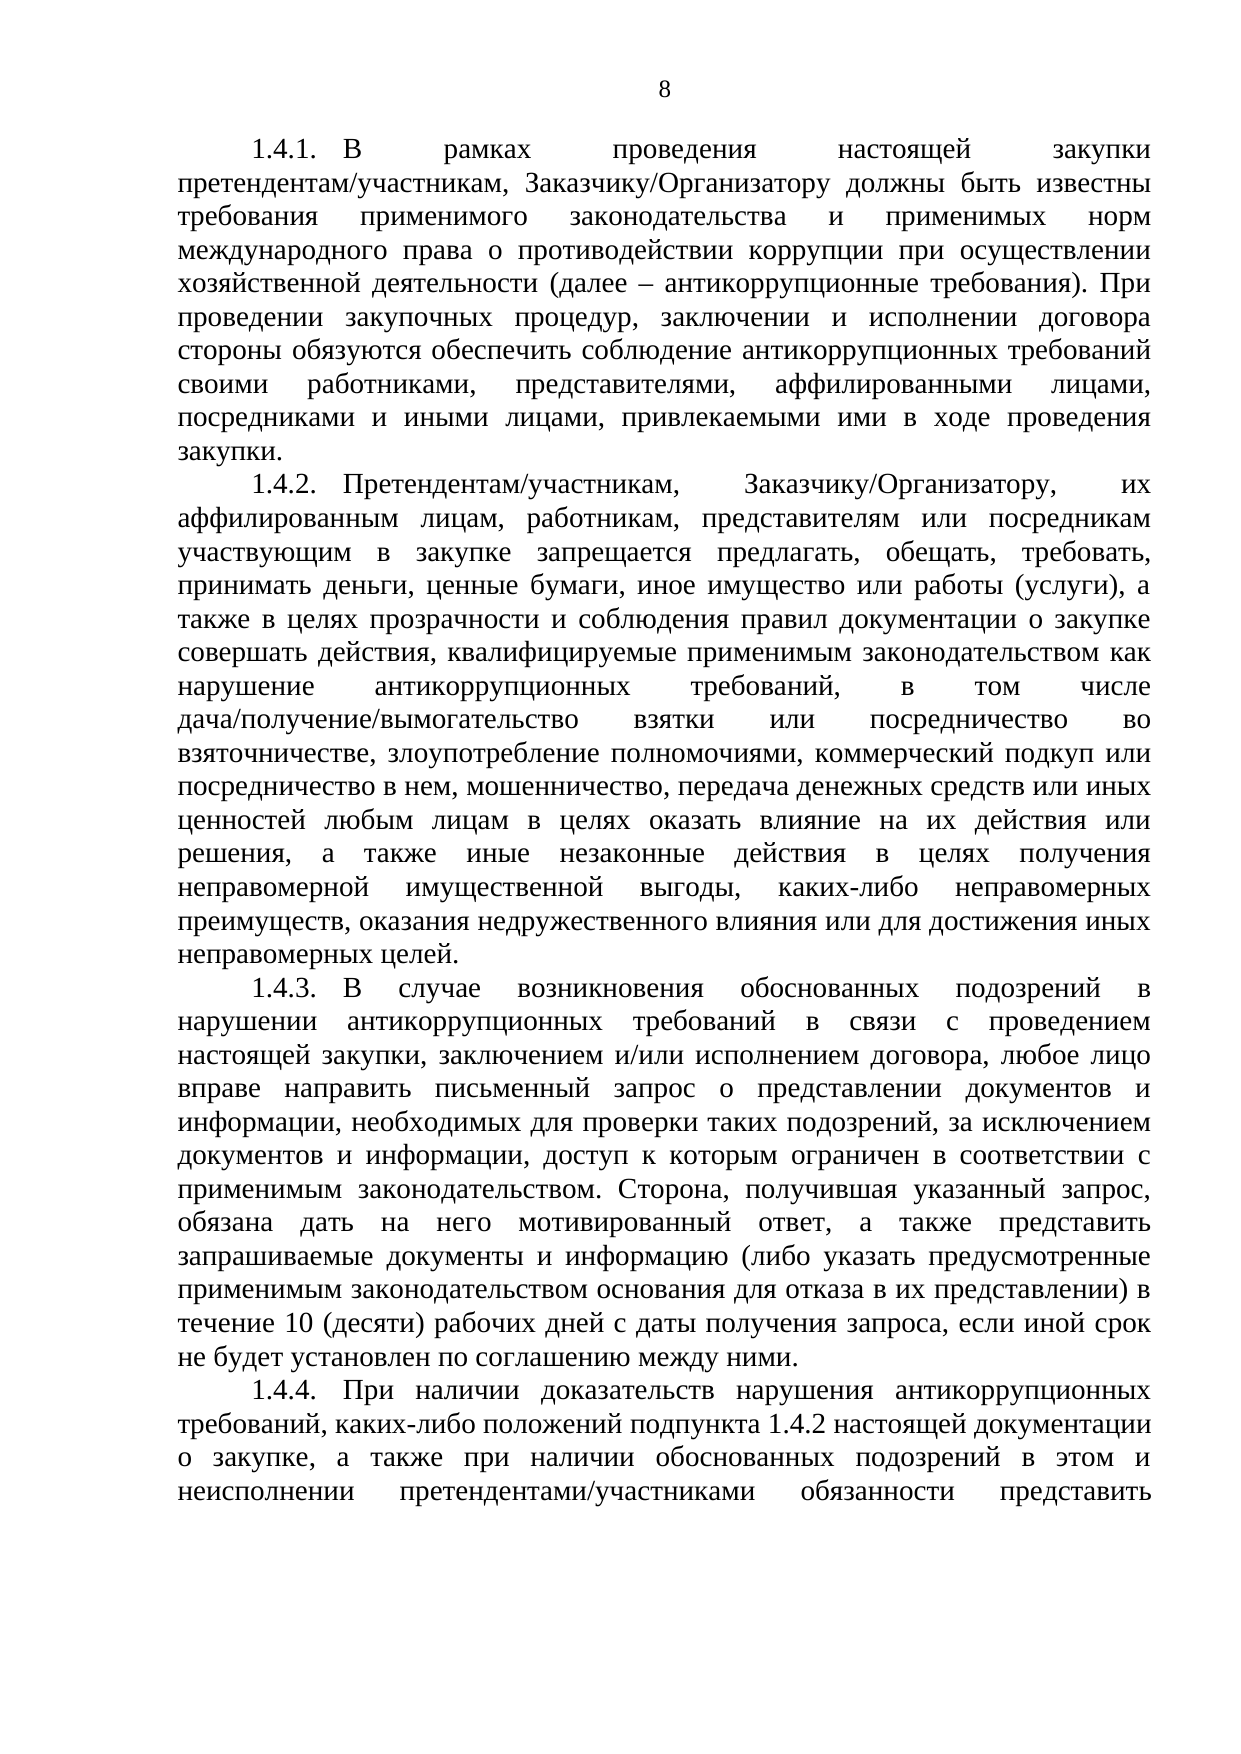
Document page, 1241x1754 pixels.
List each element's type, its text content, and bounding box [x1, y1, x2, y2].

list В случае возникновения обоснованных подозрений в нарушении антикоррупционных требований в связи с проведением настоящей закупки, заключением и/или исполнением договора, любое лицо вправе направить письменный запрос о представлении документов и информации, необходимых для проверки таких подозрений, за исключением документов и информации, доступ к которым ограничен в соответствии с применимым законодательством. Сторона, получившая указанный запрос, обязана дать на него мотивированный ответ, а также представить запрашиваемые документы и информацию (либо указать предусмотренные применимым законодательством основания для отказа в их представлении) в течение 10 (десяти) рабочих дней с даты получения запроса, если иной срок не будет установлен по соглашению между ними. [177, 970, 1152, 1372]
list Претендентам/участникам, Заказчику/Организатору, их аффилированным лицам, работникам, представителям или посредникам участвующим в закупке запрещается предлагать, обещать, требовать, принимать деньги, ценные бумаги, иное имущество или работы (услуги), а также в целях прозрачности и соблюдения правил документации о закупке совершать действия, квалифицируемые применимым законодательством как нарушение антикоррупционных требований, в том числе дача/получение/вымогательство взятки или посредничество во взяточничестве, злоупотребление полномочиями, коммерческий подкуп или посредничество в нем, мошенничество, передача денежных средств или иных ценностей любым лицам в целях оказать влияние на их действия или решения, а также иные незаконные действия в целях получения неправомерной имущественной выгоды, каких-либо неправомерных преимуществ, оказания недружественного влияния или для достижения иных неправомерных целей. [177, 467, 1152, 970]
list В рамках проведения настоящей закупки претендентам/участникам, Заказчику/Организатору должны быть известны требования применимого законодательства и применимых норм международного права о противодействии коррупции при осуществлении хозяйственной деятельности (далее – антикоррупционные требования). При проведении закупочных процедур, заключении и исполнении договора стороны обязуются обеспечить соблюдение антикоррупционных требований своими работниками, представителями, аффилированными лицами, посредниками и иными лицами, привлекаемыми ими в ходе проведения закупки. [177, 131, 1152, 467]
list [177, 1372, 1152, 1506]
